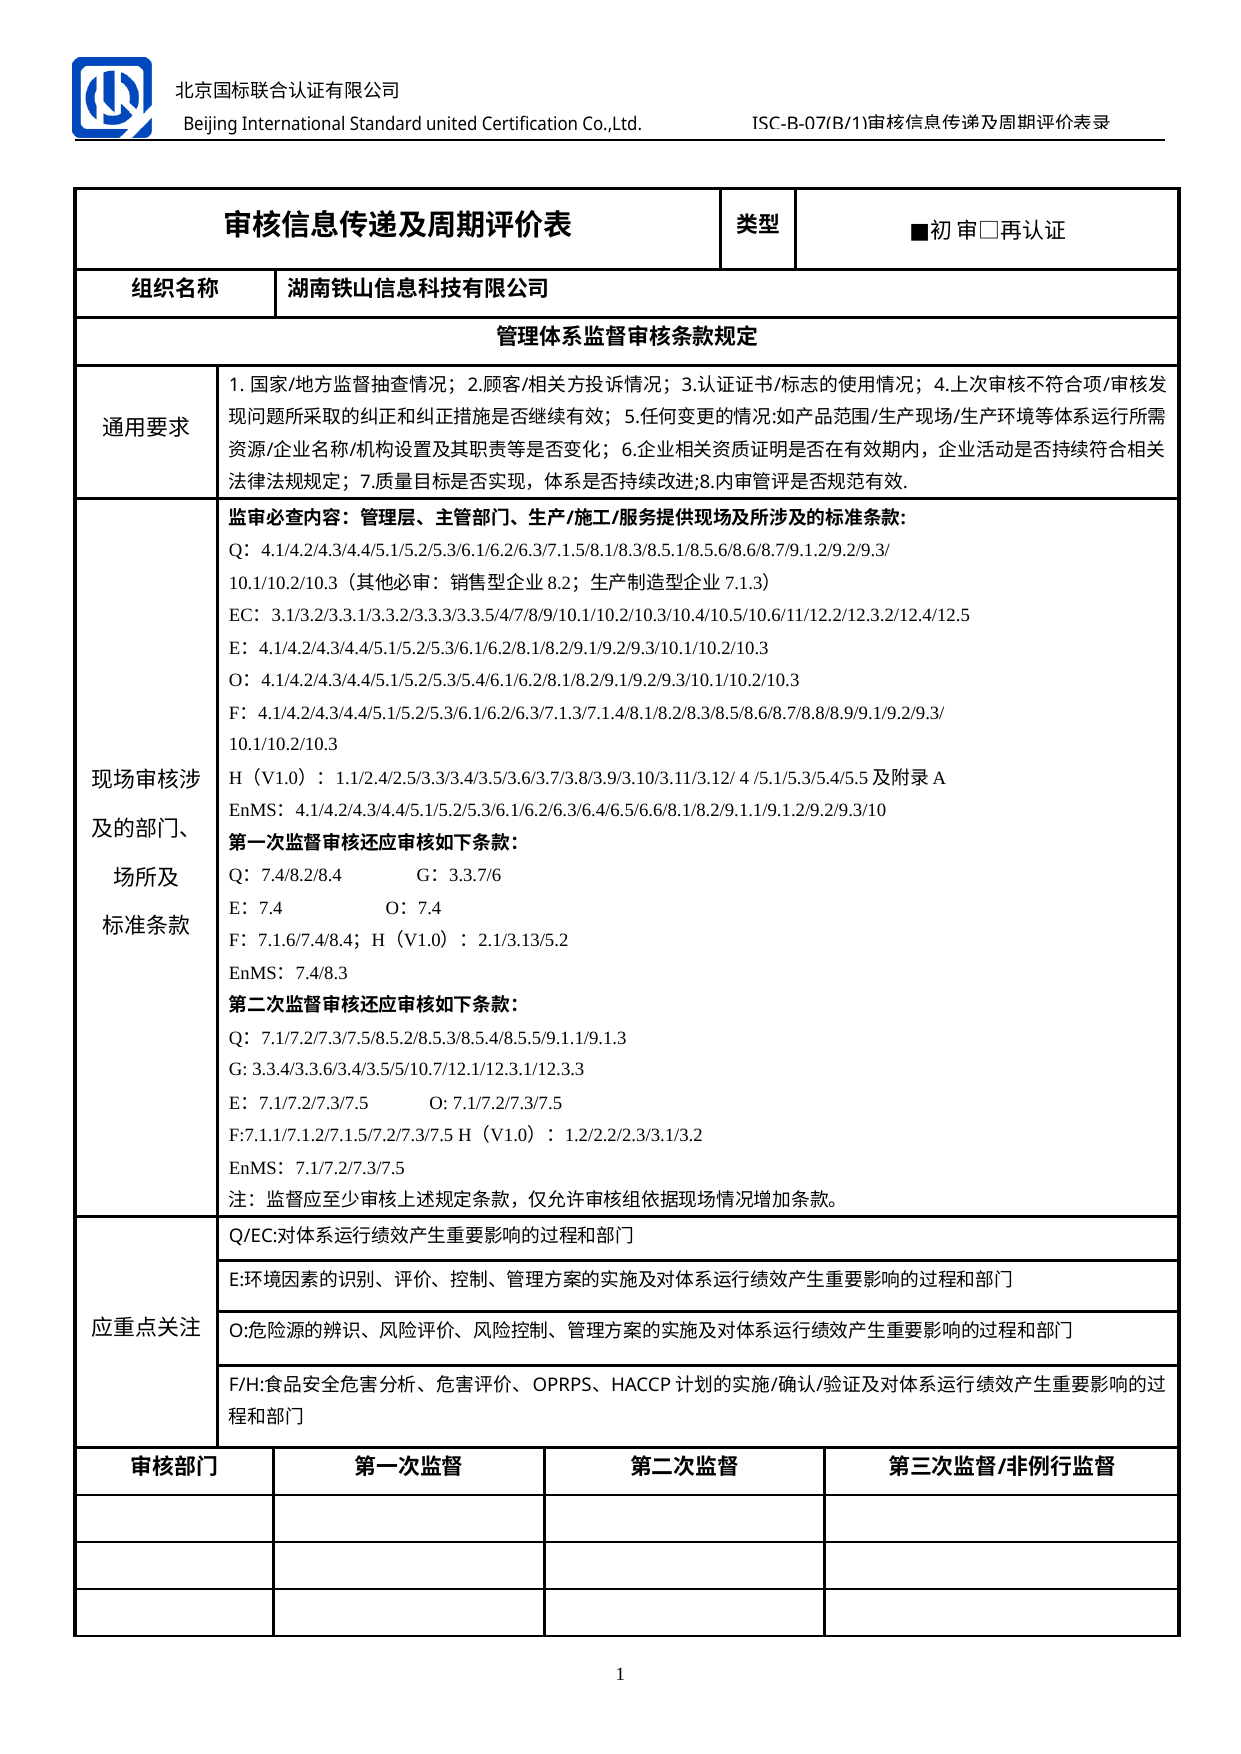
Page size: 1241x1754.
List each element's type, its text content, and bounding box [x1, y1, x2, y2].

table_cell [826, 1590, 1177, 1635]
table_cell [77, 1590, 272, 1635]
table_cell [77, 1543, 272, 1588]
table_cell [826, 1543, 1177, 1588]
table_cell 第三次监督/非例行监督 [826, 1449, 1177, 1494]
table_cell [546, 1590, 823, 1635]
table_cell [275, 1543, 543, 1588]
table_cell 通用要求 [77, 367, 216, 497]
table_cell 管理体系监督审核条款规定 [77, 319, 1177, 364]
table_cell O:危险源的辨识、风险评价、风险控制、管理方案的实施及对体系运行绩效产生重要影响的过程和部门 [219, 1313, 1177, 1364]
table_cell 应重点关注 [77, 1218, 216, 1446]
table_cell 第一次监督 [275, 1449, 543, 1494]
table_cell [546, 1543, 823, 1588]
table_cell 组织名称 [77, 271, 274, 316]
picture [72, 57, 152, 138]
table_header 类型 [722, 190, 794, 267]
table_cell Q/EC:对体系运行绩效产生重要影响的过程和部门 [219, 1218, 1177, 1259]
table_cell 湖南铁山信息科技有限公司 [277, 271, 1177, 316]
table_cell 监审必查内容：管理层、主管部门、生产/施工/服务提供现场及所涉及的标准条款: Q：4.1/4.2/4.3/4.4/5.1/5.2/5.3/6.1/6.2/6.3/7.1.5/8.1/8.3/8.5.1/8.5.6/8.6/8.7/9.1.2/9.2/9.3/ 10.1/10.2/10.3（其他必审：销售型企业8.2；生产制造型企业7.1.3） EC：3.1/3.2/3.3.1/3.3.2/3.3.3/3.3.5/4/7/8/9/10.1/10.2/10.3/10.4/10.5/10.6/11/12.2/12.3.2/12.4/12.5 E：4.1/4.2/4.3/4.4/5.1/5.2/5.3/6.1/6.2/8.1/8.2/9.1/9.2/9.3/10.1/10.2/10.3 O：4.1/4.2/4.3/4.4/5.1/5.2/5.3/5.4/6.1/6.2/8.1/8.2/9.1/9.2/9.3/10.1/10.2/10.3 F：4.1/4.2/4.3/4.4/5.1/5.2/5.3/6.1/6.2/6.3/7.1.3/7.1.4/8.1/8.2/8.3/8.5/8.6/8.7/8.8/8.9/9.1/9.2/9.3/ 10.1/10.2/10.3 H（V1.0）：1.1/2.4/2.5/3.3/3.4/3.5/3.6/3.7/3.8/3.9/3.10/3.11/3.12/ 4 /5.1/5.3/5.4/5.5及附录A EnMS：4.1/4.2/4.3/4.4/5.1/5.2/5.3/6.1/6.2/6.3/6.4/6.5/6.6/8.1/8.2/9.1.1/9.1.2/9.2/9.3/10 第一次监督审核还应审核如下条款： Q：7.4/8.2/8.4 G：3.3.7/6 E：7.4 O：7.4 F：7.1.6/7.4/8.4；H（V1.0）：2.1/3.13/5.2 EnMS：7.4/8.3 第二次监督审核还应审核如下条款： Q：7.1/7.2/7.3/7.5/8.5.2/8.5.3/8.5.4/8.5.5/9.1.1/9.1.3 G: 3.3.4/3.3.6/3.4/3.5/5/10.7/12.1/12.3.1/12.3.3 E：7.1/7.2/7.3/7.5 O: 7.1/7.2/7.3/7.5 F:7.1.1/7.1.2/7.1.5/7.2/7.3/7.5 H（V1.0）：1.2/2.2/2.3/3.1/3.2 EnMS：7.1/7.2/7.3/7.5 注：监督应至少审核上述规定条款，仅允许审核组依据现场情况增加条款。 [219, 500, 1177, 1215]
table_cell [77, 1496, 272, 1541]
table_cell [275, 1590, 543, 1635]
table_cell 现场审核涉及的部门、场所及 标准条款 [77, 500, 216, 1215]
table_header ■初 审□再认证 [797, 190, 1177, 267]
table_cell [546, 1496, 823, 1541]
table_cell [275, 1496, 543, 1541]
table_cell F/H:食品安全危害分析、危害评价、OPRPS、HACCP计划的实施/确认/验证及对体系运行绩效产生重要影响的过程和部门 [219, 1367, 1177, 1446]
table_cell [826, 1496, 1177, 1541]
table_header 审核信息传递及周期评价表 [77, 190, 719, 267]
table_cell E:环境因素的识别、评价、控制、管理方案的实施及对体系运行绩效产生重要影响的过程和部门 [219, 1262, 1177, 1310]
table_cell 第二次监督 [546, 1449, 823, 1494]
table_cell 审核部门 [77, 1449, 272, 1494]
table_cell 1. 国家/地方监督抽查情况；2.顾客/相关方投诉情况；3.认证证书/标志的使用情况；4.上次审核不符合项/审核发现问题所采取的纠正和纠正措施是否继续有效；5.任何变更的情况:如产品范围/生产现场/生产环境等体系运行所需资源/企业名称/机构设置及其职责等是否变化；6.企业相关资质证明是否在有效期内，企业活动是否持续符合相关法律法规规定；7.质量目标是否实现，体系是否持续改进;8.内审管评是否规范有效. [219, 367, 1177, 497]
